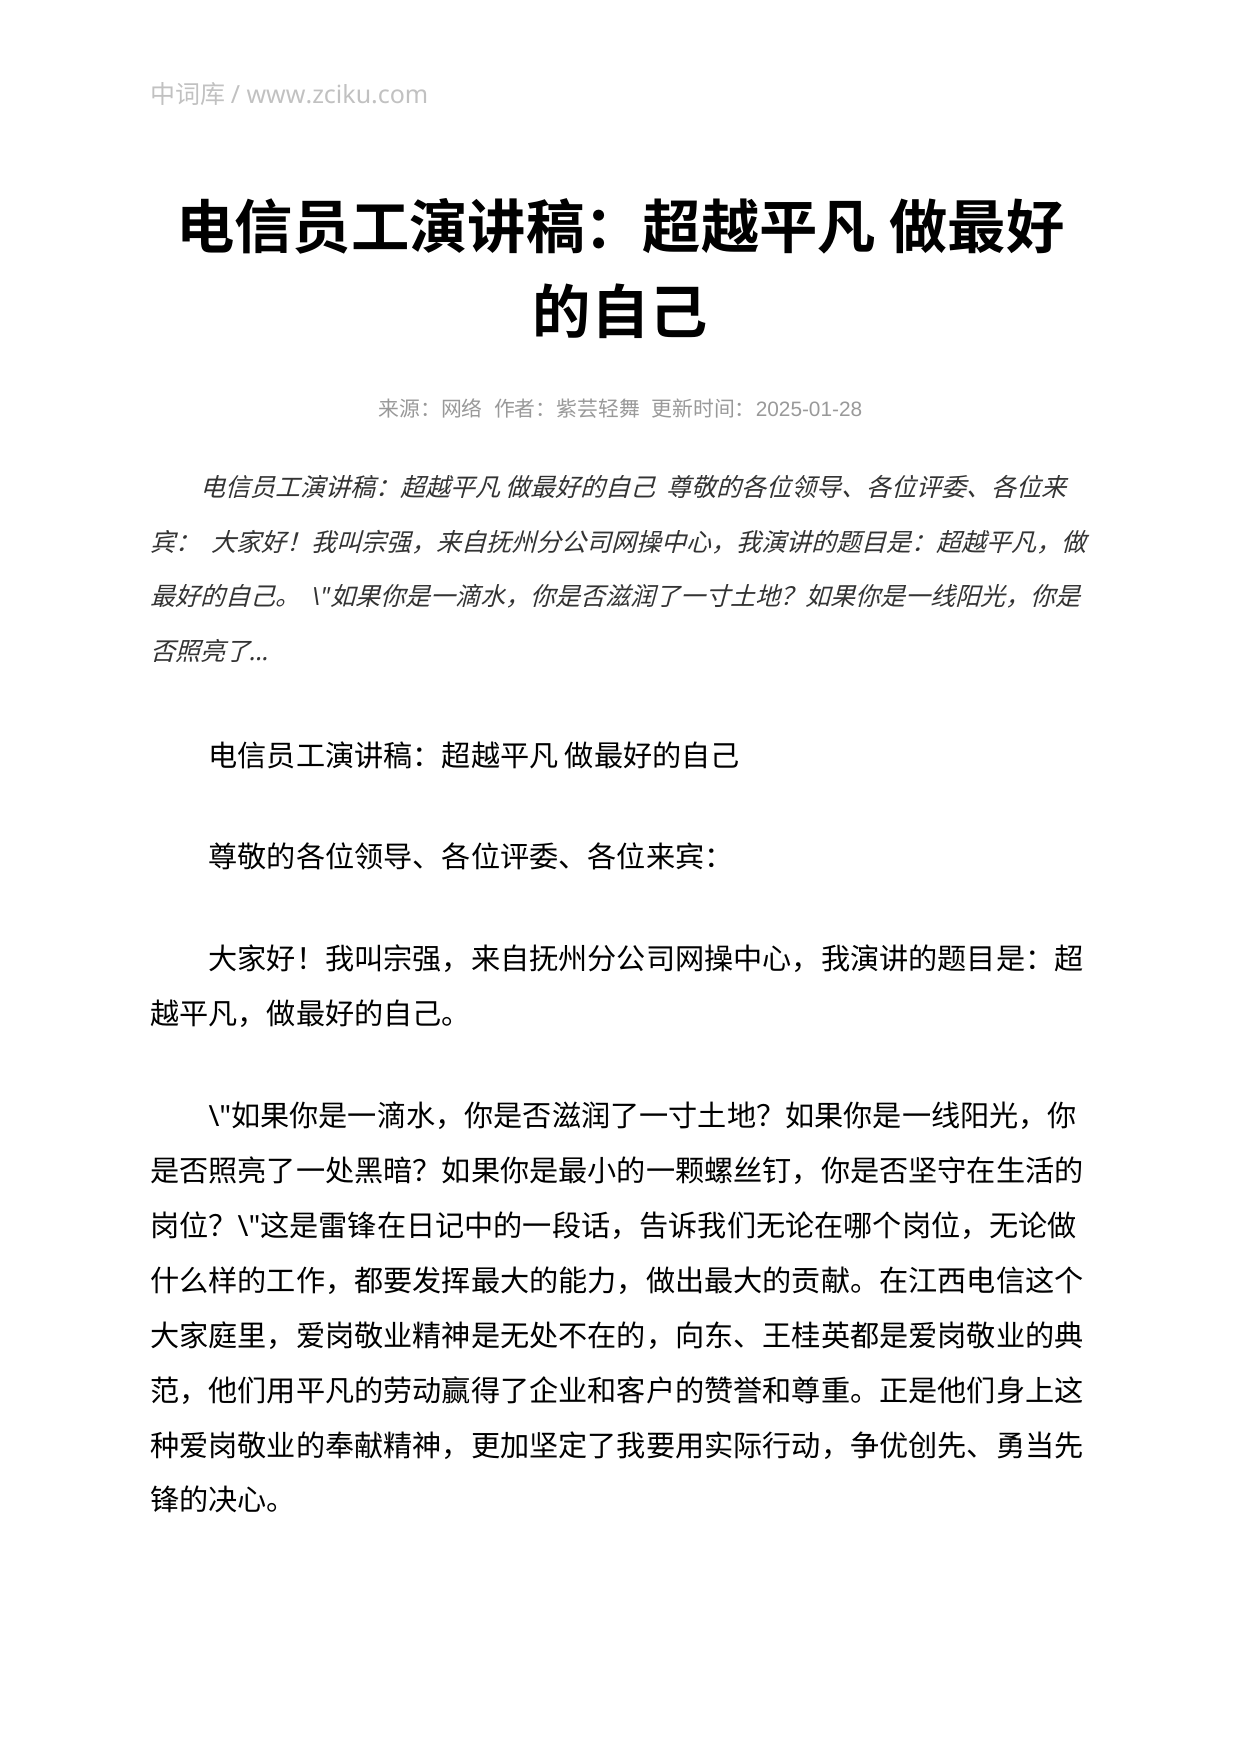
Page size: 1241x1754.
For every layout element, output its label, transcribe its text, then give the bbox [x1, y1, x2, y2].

text 电信员工演讲稿：超越平凡 做最好的自己 尊敬的各位领导、各位评委、各位来宾： 大家好！我叫宗强，来自抚州分公司网操中心，我演讲的题目是：超越平凡，做最好的自己。 \"如果你是一滴水，你是否滋润了一寸土地？如果你是一线阳光，你是否照亮了... [150, 468, 1090, 667]
text 大家好！我叫宗强，来自抚州分公司网操中心，我演讲的题目是：超越平凡，做最好的自己。 [150, 936, 1090, 1033]
subtitle 电信员工演讲稿：超越平凡 做最好的自己 [150, 181, 1090, 350]
text \"如果你是一滴水，你是否滋润了一寸土地？如果你是一线阳光，你是否照亮了一处黑暗？如果你是最小的一颗螺丝钉，你是否坚守在生活的岗位？\"这是雷锋在日记中的一段话，告诉我们无论在哪个岗位，无论做什么样的工作，都要发挥最大的能力，做出最大的贡献。在江西电信这个大家庭里，爱岗敬业精神是无处不在的，向东、王桂英都是爱岗敬业的典范，他们用平凡的劳动赢得了企业和客户的赞誉和尊重。正是他们身上这种爱岗敬业的奉献精神，更加坚定了我要用实际行动，争优创先、勇当先锋的决心。 [150, 1092, 1090, 1519]
text 尊敬的各位领导、各位评委、各位来宾： [150, 834, 1090, 876]
text 电信员工演讲稿：超越平凡 做最好的自己 [150, 732, 1090, 774]
text 来源：网络 作者：紫芸轻舞 更新时间：2025-01-28 [150, 397, 1090, 421]
